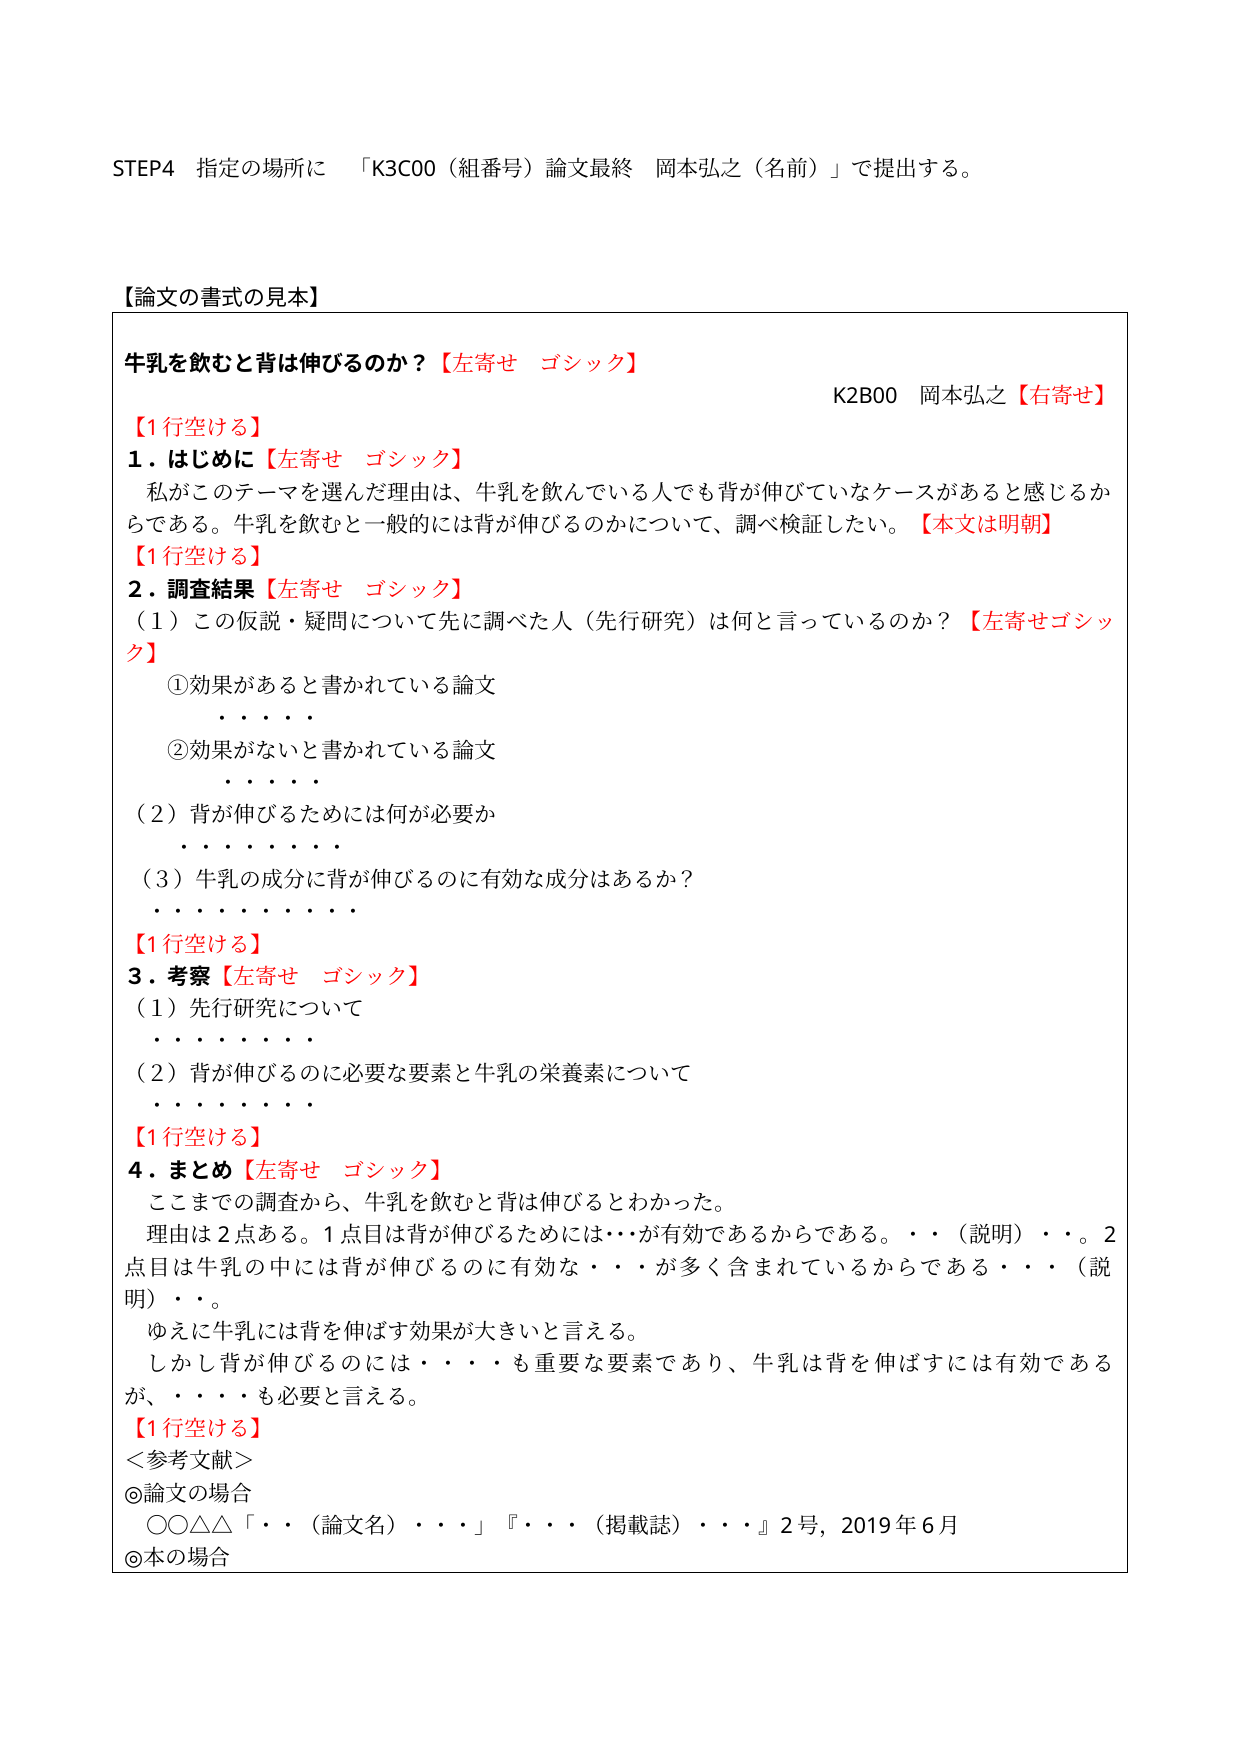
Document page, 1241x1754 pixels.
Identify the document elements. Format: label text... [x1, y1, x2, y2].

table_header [113, 313, 1127, 1572]
text STEP4 指定の場所に 「K3C00（組番号）論文最終 岡本弘之（名前）」で提出する。 [112, 150, 1128, 183]
text 【論文の書式の見本】 [112, 279, 1128, 312]
